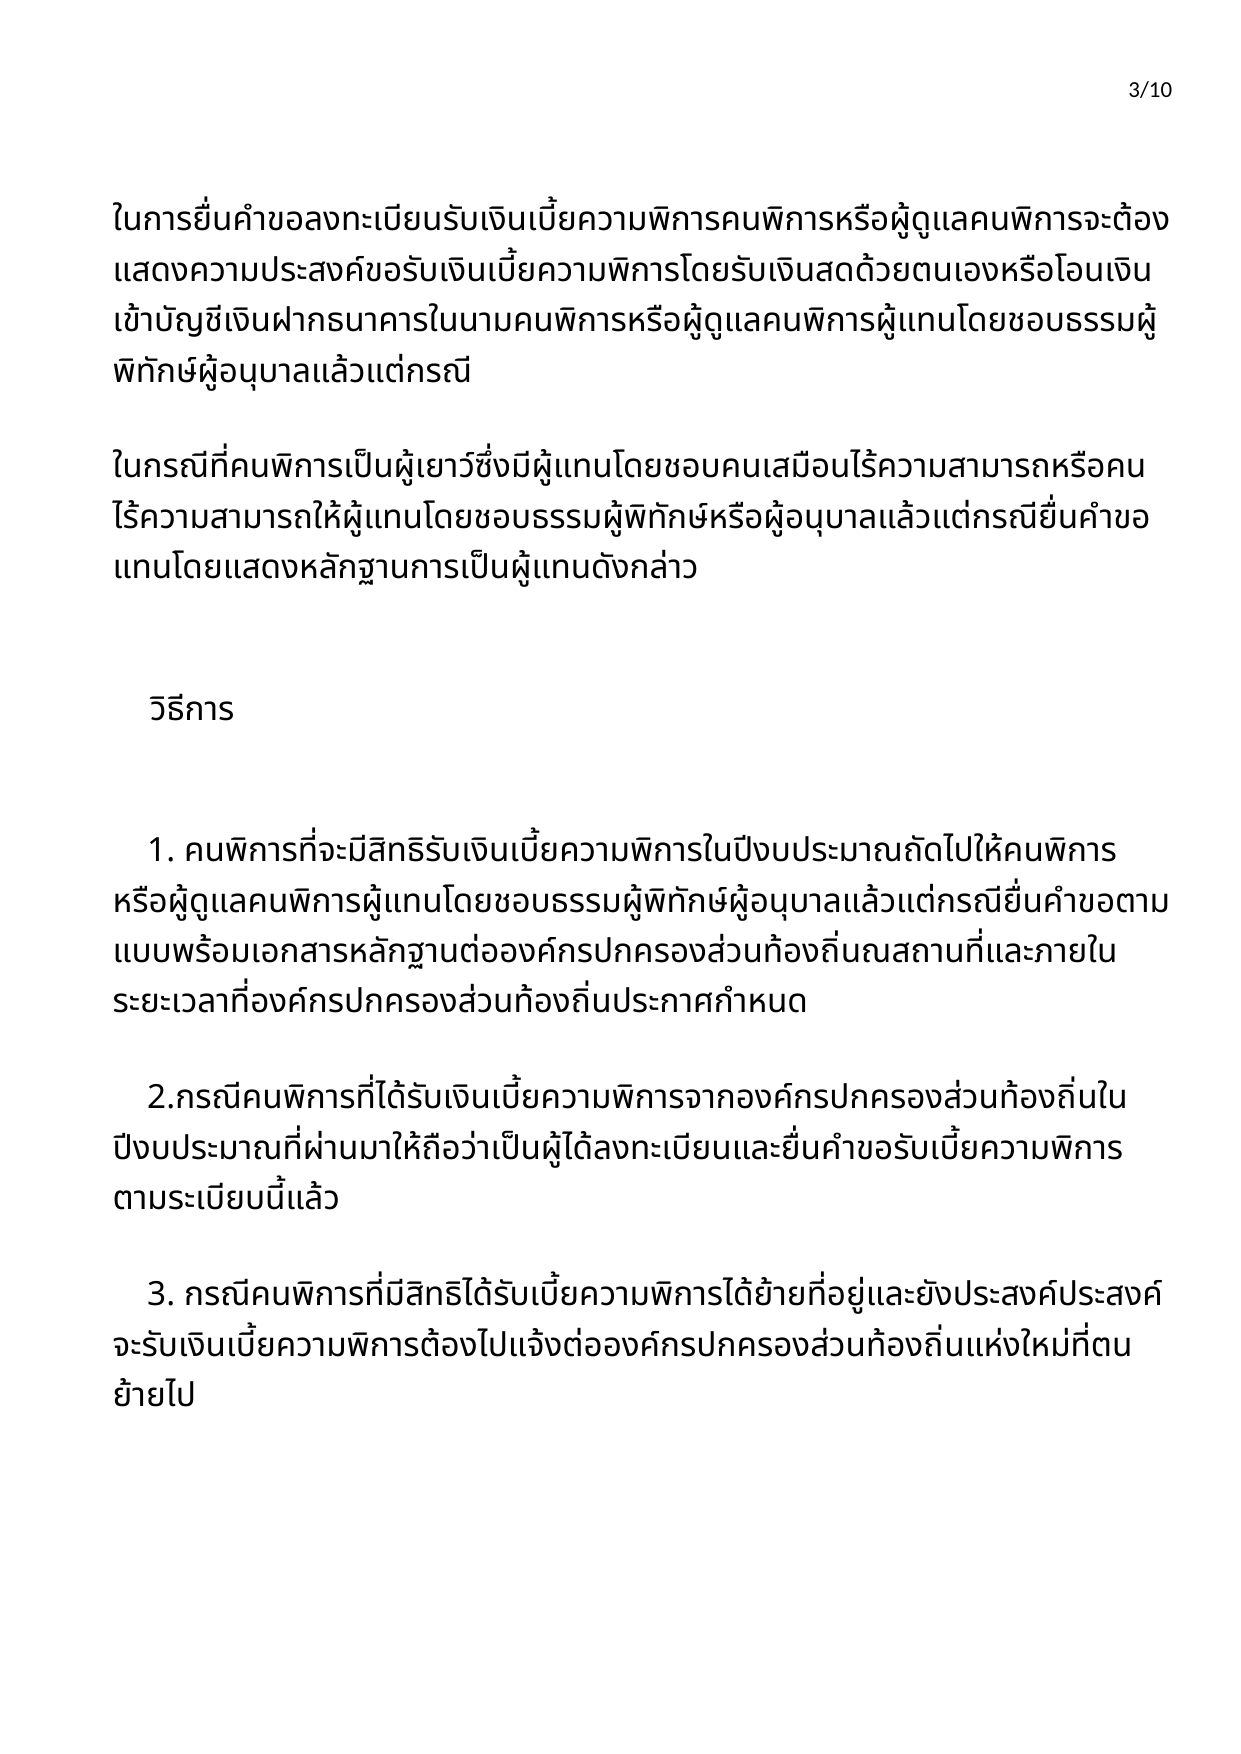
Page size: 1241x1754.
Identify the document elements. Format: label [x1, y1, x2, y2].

text [112, 150, 1172, 1541]
